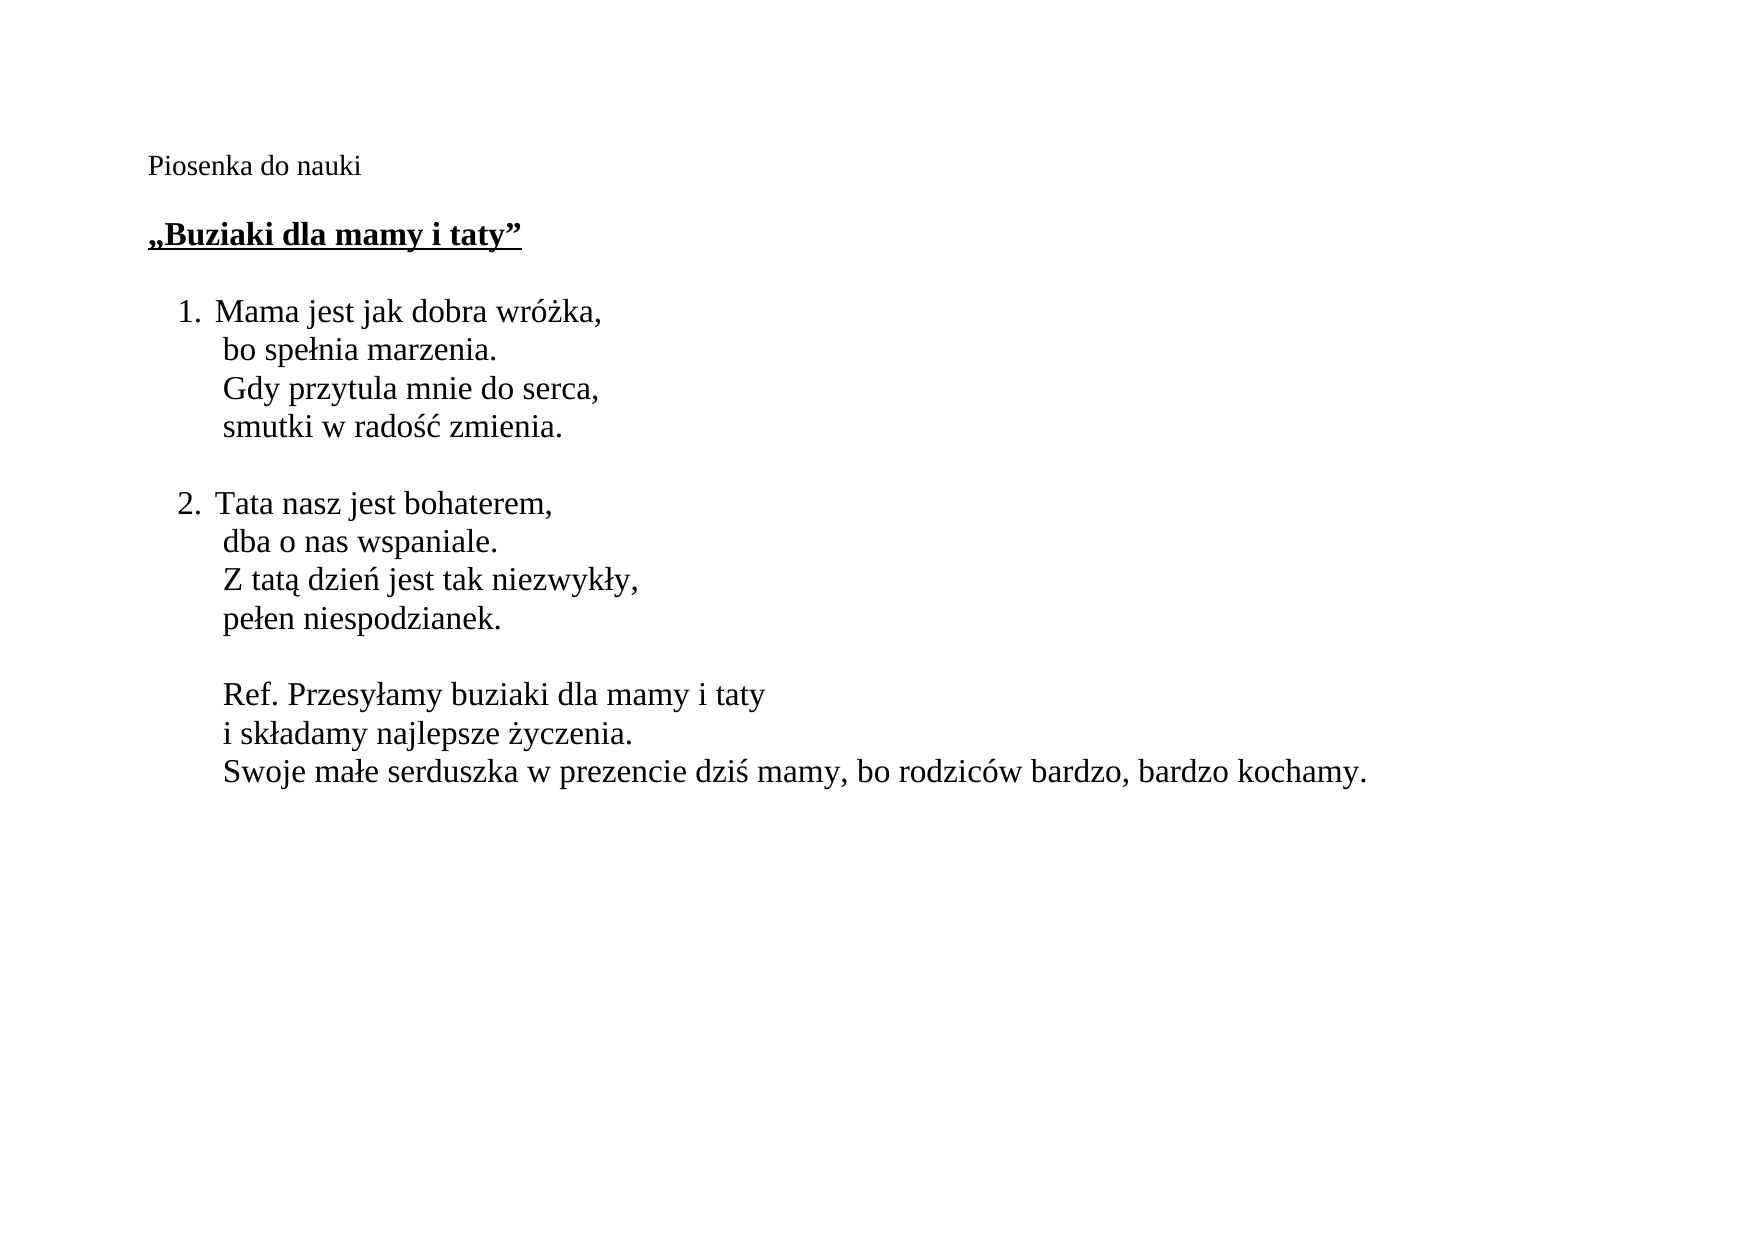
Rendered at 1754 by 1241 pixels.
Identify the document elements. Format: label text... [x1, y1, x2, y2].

text pełen niespodzianek. [223, 598, 1606, 636]
list Tata nasz jest bohaterem, [177, 483, 1606, 521]
list Mama jest jak dobra wróżka, [177, 291, 1606, 330]
text i składamy najlepsze życzenia. [223, 713, 1606, 751]
text Ref. Przesyłamy buziaki dla mamy i taty [223, 675, 1606, 713]
text Swoje małe serduszka w prezencie dziś mamy, bo rodziców bardzo, bardzo kochamy. [223, 751, 1606, 790]
text dba o nas wspaniale. [223, 521, 1606, 560]
text Piosenka do nauki [148, 148, 1606, 181]
text „Buziaki dla mamy i taty” [148, 215, 1606, 253]
text bo spełnia marzenia. [223, 330, 1606, 368]
text Gdy przytula mnie do serca, [223, 368, 1606, 406]
text smutki w radość zmienia. [223, 406, 1606, 445]
text Z tatą dzień jest tak niezwykły, [223, 560, 1606, 598]
